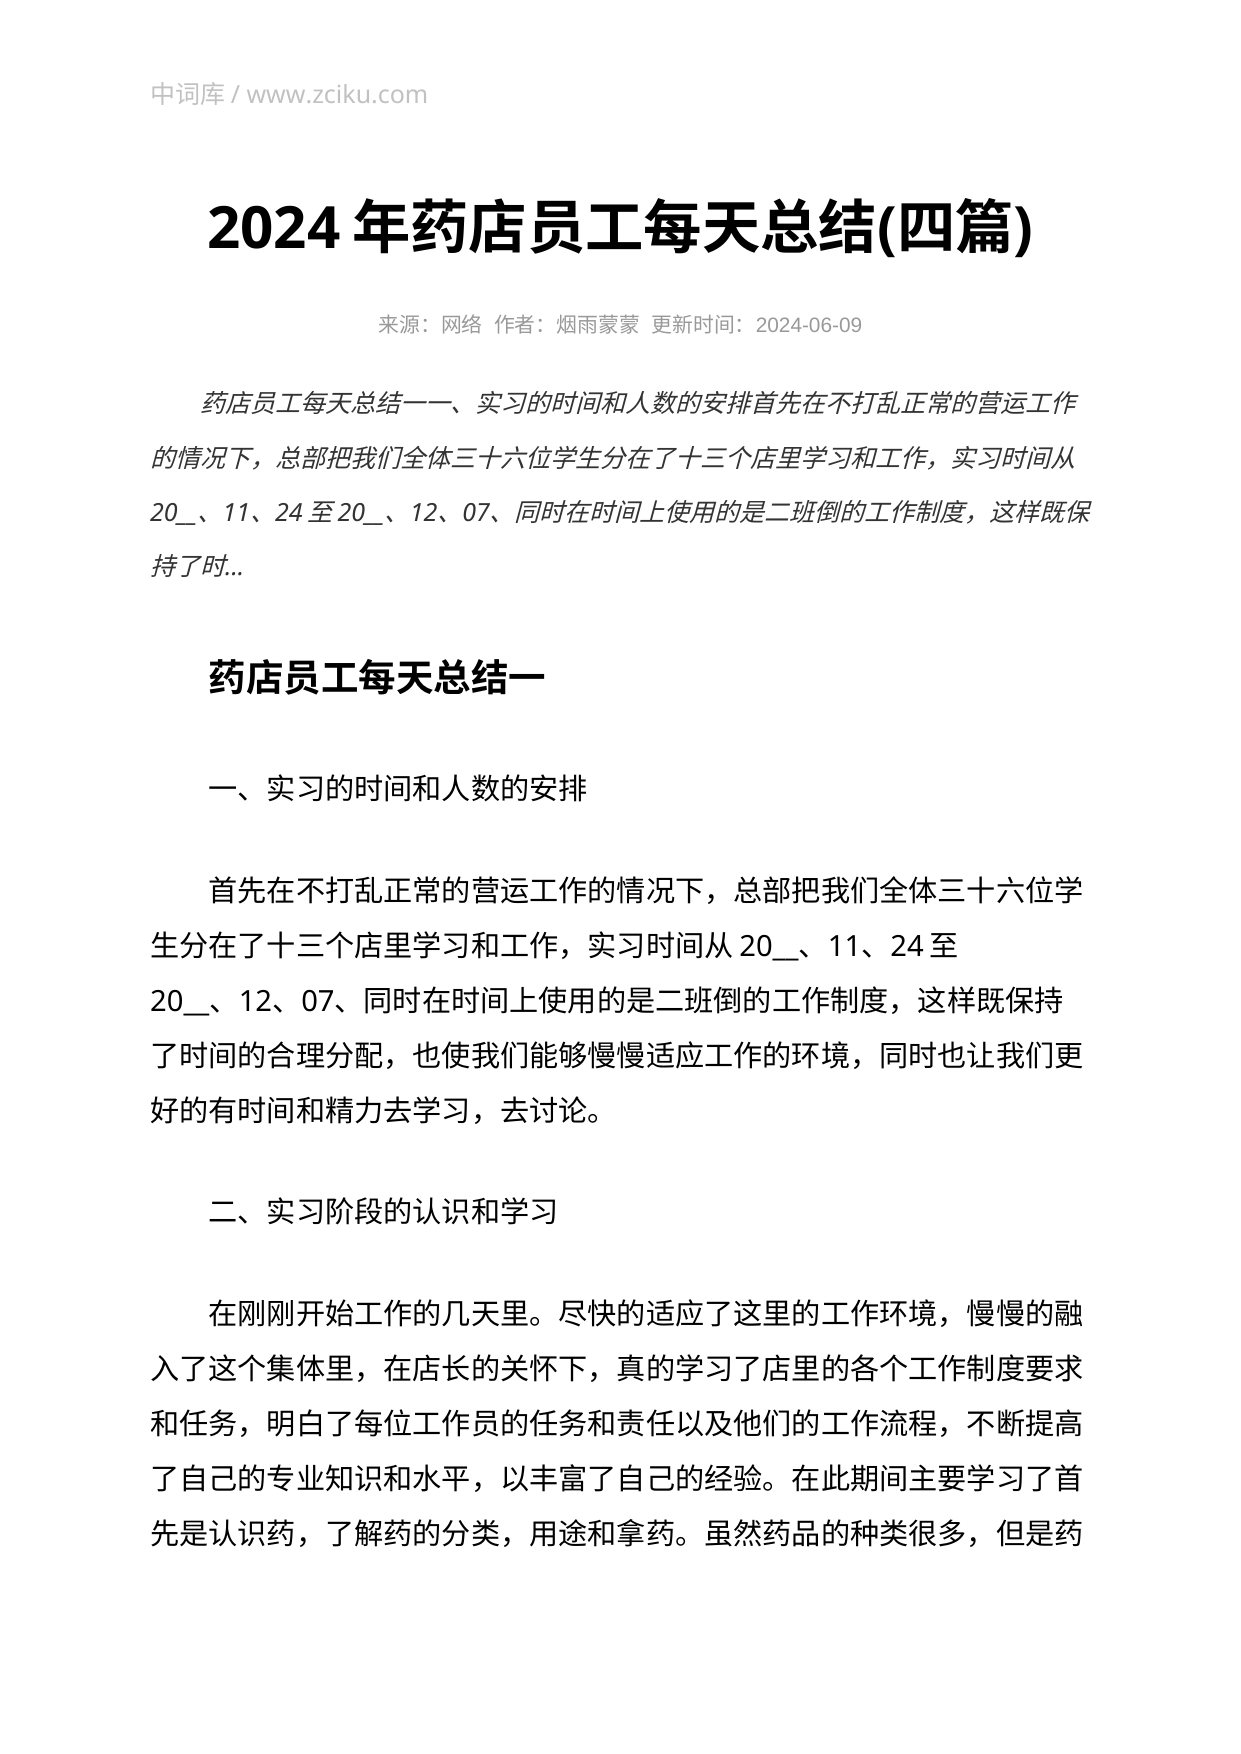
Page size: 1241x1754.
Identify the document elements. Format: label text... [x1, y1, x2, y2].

text 一、实习的时间和人数的安排 [150, 766, 1090, 808]
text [150, 1291, 1090, 1552]
text 药店员工每天总结一一、实习的时间和人数的安排首先在不打乱正常的营运工作的情况下，总部把我们全体三十六位学生分在了十三个店里学习和工作，实习时间从20__、11、24至20__、12、07、同时在时间上使用的是二班倒的工作制度，这样既保持了时... [150, 384, 1090, 583]
text 药店员工每天总结一 [150, 648, 1090, 702]
text 二、实习阶段的认识和学习 [150, 1189, 1090, 1231]
text 首先在不打乱正常的营运工作的情况下，总部把我们全体三十六位学生分在了十三个店里学习和工作，实习时间从20__、11、24至20__、12、07、同时在时间上使用的是二班倒的工作制度，这样既保持了时间的合理分配，也使我们能够慢慢适应工作的环境，同时也让我们更好的有时间和精力去学习，去讨论。 [150, 867, 1090, 1129]
subtitle 2024年药店员工每天总结(四篇) [150, 181, 1090, 266]
text 来源：网络 作者：烟雨蒙蒙 更新时间：2024-06-09 [150, 313, 1090, 337]
